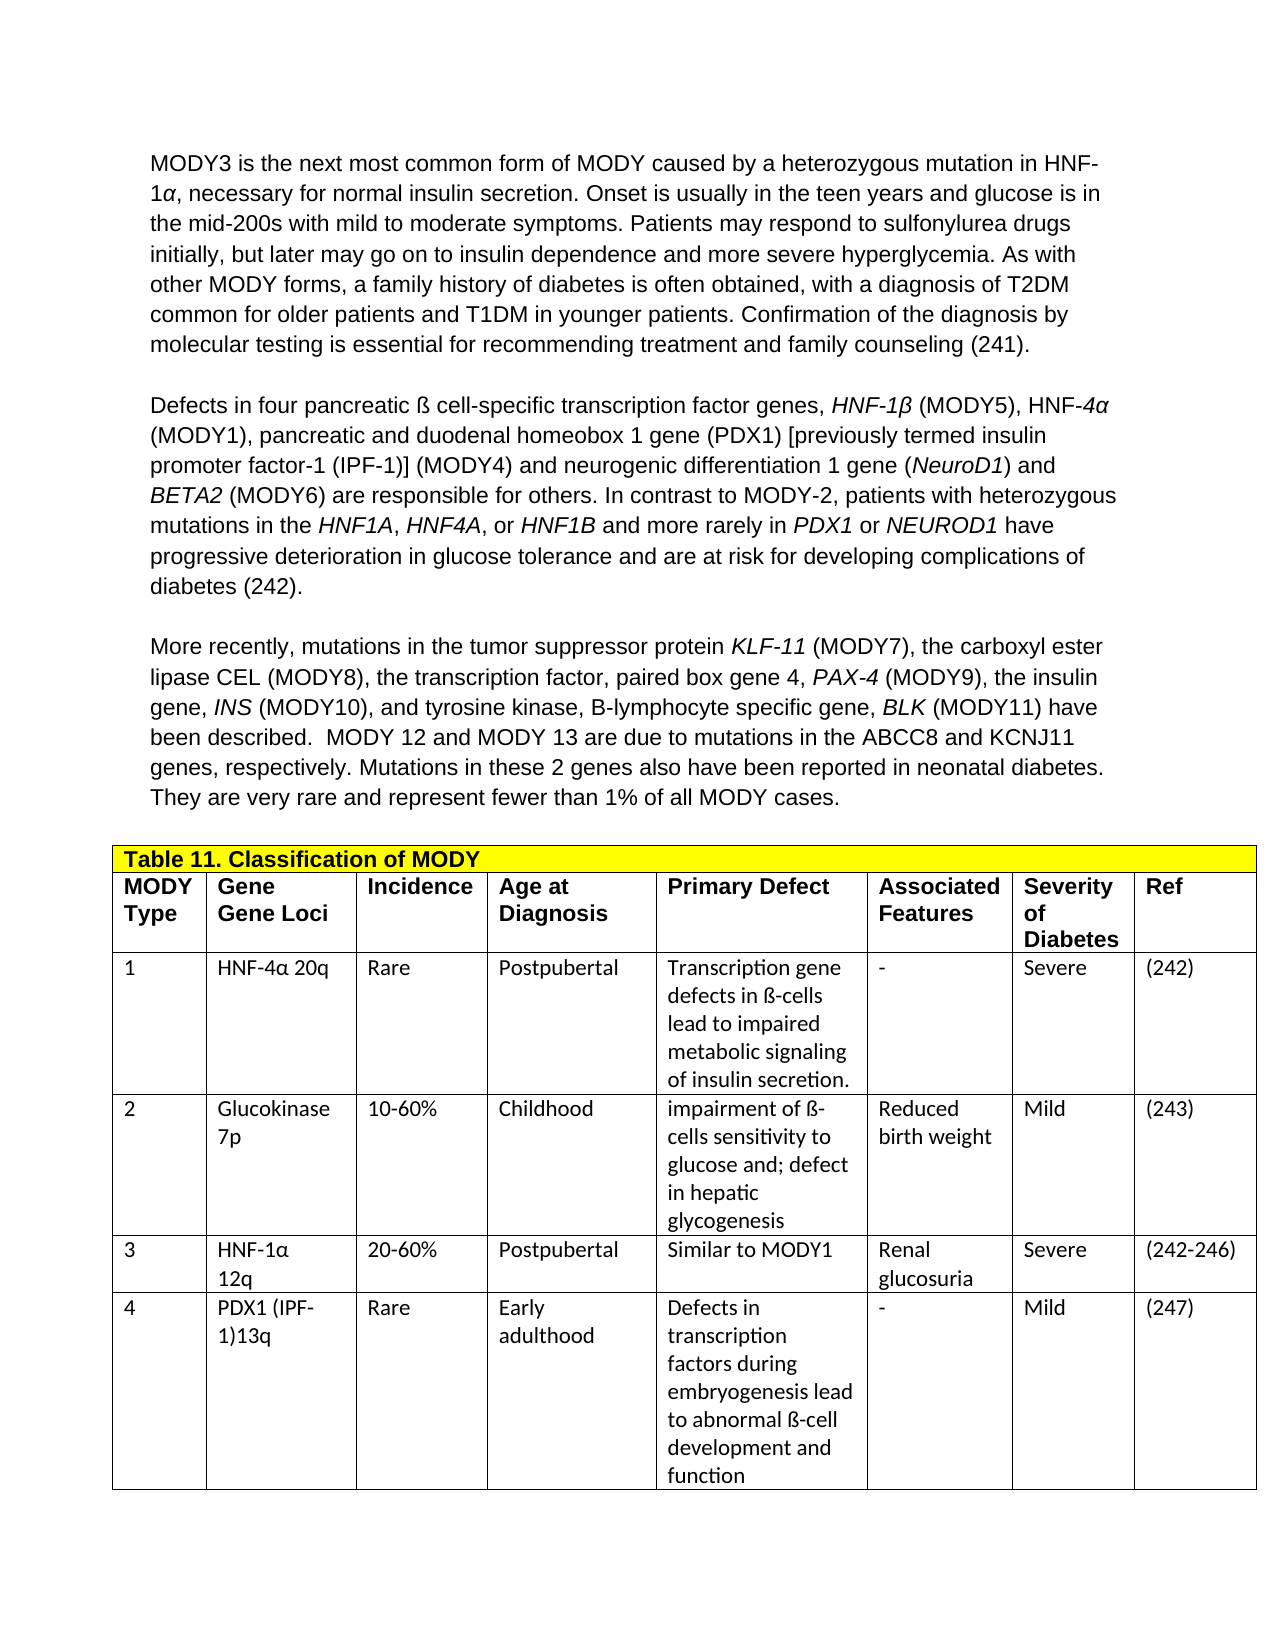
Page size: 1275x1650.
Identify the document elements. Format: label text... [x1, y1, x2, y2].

table_header Table 11. Classification of MODY [113, 846, 1256, 872]
table_cell Rare [357, 953, 487, 1093]
table_cell (243) [1135, 1095, 1256, 1234]
table_cell (242) [1135, 953, 1256, 1093]
table_cell Gene Gene Loci [207, 873, 356, 952]
text MODY3 is the next most common form of MODY caused by a heterozygous mutation in HNF-1α, necessary for normal insulin secretion. Onset is usually in the teen years and glucose is in the mid-200s with mild to moderate symptoms. Patients may respond to sulfonylurea drugs initially, but later may go on to insulin dependence and more severe hyperglycemia. As with other MODY forms, a family history of diabetes is often obtained, with a diagnosis of T2DM common for older patients and T1DM in younger patients. Confirmation of the diagnosis by molecular testing is essential for recommending treatment and family counseling (241). [150, 150, 1125, 358]
table_cell Postpubertal [488, 1236, 656, 1292]
table_cell (247) [1135, 1293, 1256, 1489]
table_cell Renal glucosuria [868, 1236, 1012, 1292]
table_cell Transcription gene defects in ß-cells lead to impaired metabolic signaling of insulin secretion. [657, 953, 867, 1093]
table_cell Mild [1013, 1095, 1134, 1234]
table_cell 4 [113, 1293, 206, 1489]
table_cell Early adulthood [488, 1293, 656, 1489]
table_cell Childhood [488, 1095, 656, 1234]
table_cell 2 [113, 1095, 206, 1234]
table_cell Mild [1013, 1293, 1134, 1489]
table_cell 10-60% [357, 1095, 487, 1234]
table_cell impairment of ß-cells sensitivity to glucose and; defect in hepatic glycogenesis [657, 1095, 867, 1234]
table_cell HNF-4α 20q [207, 953, 356, 1093]
table_cell Severe [1013, 953, 1134, 1093]
table_cell Rare [357, 1293, 487, 1489]
table_cell Primary Defect [657, 873, 867, 952]
table_cell Postpubertal [488, 953, 656, 1093]
table_cell Ref [1135, 873, 1256, 952]
table_cell (242-246) [1135, 1236, 1256, 1292]
table_cell HNF-1α 12q [207, 1236, 356, 1292]
table_cell Severe [1013, 1236, 1134, 1292]
table_cell Defects in transcription factors during embryogenesis lead to abnormal ß-cell development and function [657, 1293, 867, 1489]
table_cell PDX1 (IPF-1)13q [207, 1293, 356, 1489]
table_cell - [868, 1293, 1012, 1489]
table_cell Incidence [357, 873, 487, 952]
table_cell 20-60% [357, 1236, 487, 1292]
table_cell Reduced birth weight [868, 1095, 1012, 1234]
table_cell Similar to MODY1 [657, 1236, 867, 1292]
table_cell 3 [113, 1236, 206, 1292]
table_cell Age at Diagnosis [488, 873, 656, 952]
table_cell Associated Features [868, 873, 1012, 952]
text More recently, mutations in the tumor suppressor protein KLF-11 (MODY7), the carboxyl ester lipase CEL (MODY8), the transcription factor, paired box gene 4, PAX-4 (MODY9), the insulin gene, INS (MODY10), and tyrosine kinase, B-lymphocyte specific gene, BLK (MODY11) have been described. MODY 12 and MODY 13 are due to mutations in the ABCC8 and KCNJ11 genes, respectively. Mutations in these 2 genes also have been reported in neonatal diabetes. They are very rare and represent fewer than 1% of all MODY cases. [150, 633, 1125, 811]
table_cell Severity of Diabetes [1013, 873, 1134, 952]
table_cell Glucokinase 7p [207, 1095, 356, 1234]
table_cell - [868, 953, 1012, 1093]
table_cell MODY Type [113, 873, 206, 952]
table_cell 1 [113, 953, 206, 1093]
text Defects in four pancreatic ß cell-specific transcription factor genes, HNF-1β (MODY5), HNF-4α (MODY1), pancreatic and duodenal homeobox 1 gene (PDX1) [previously termed insulin promoter factor-1 (IPF-1)] (MODY4) and neurogenic differentiation 1 gene (NeuroD1) and BETA2 (MODY6) are responsible for others. In contrast to MODY-2, patients with heterozygous mutations in the HNF1A, HNF4A, or HNF1B and more rarely in PDX1 or NEUROD1 have progressive deterioration in glucose tolerance and are at risk for developing complications of diabetes (242). [150, 392, 1125, 599]
